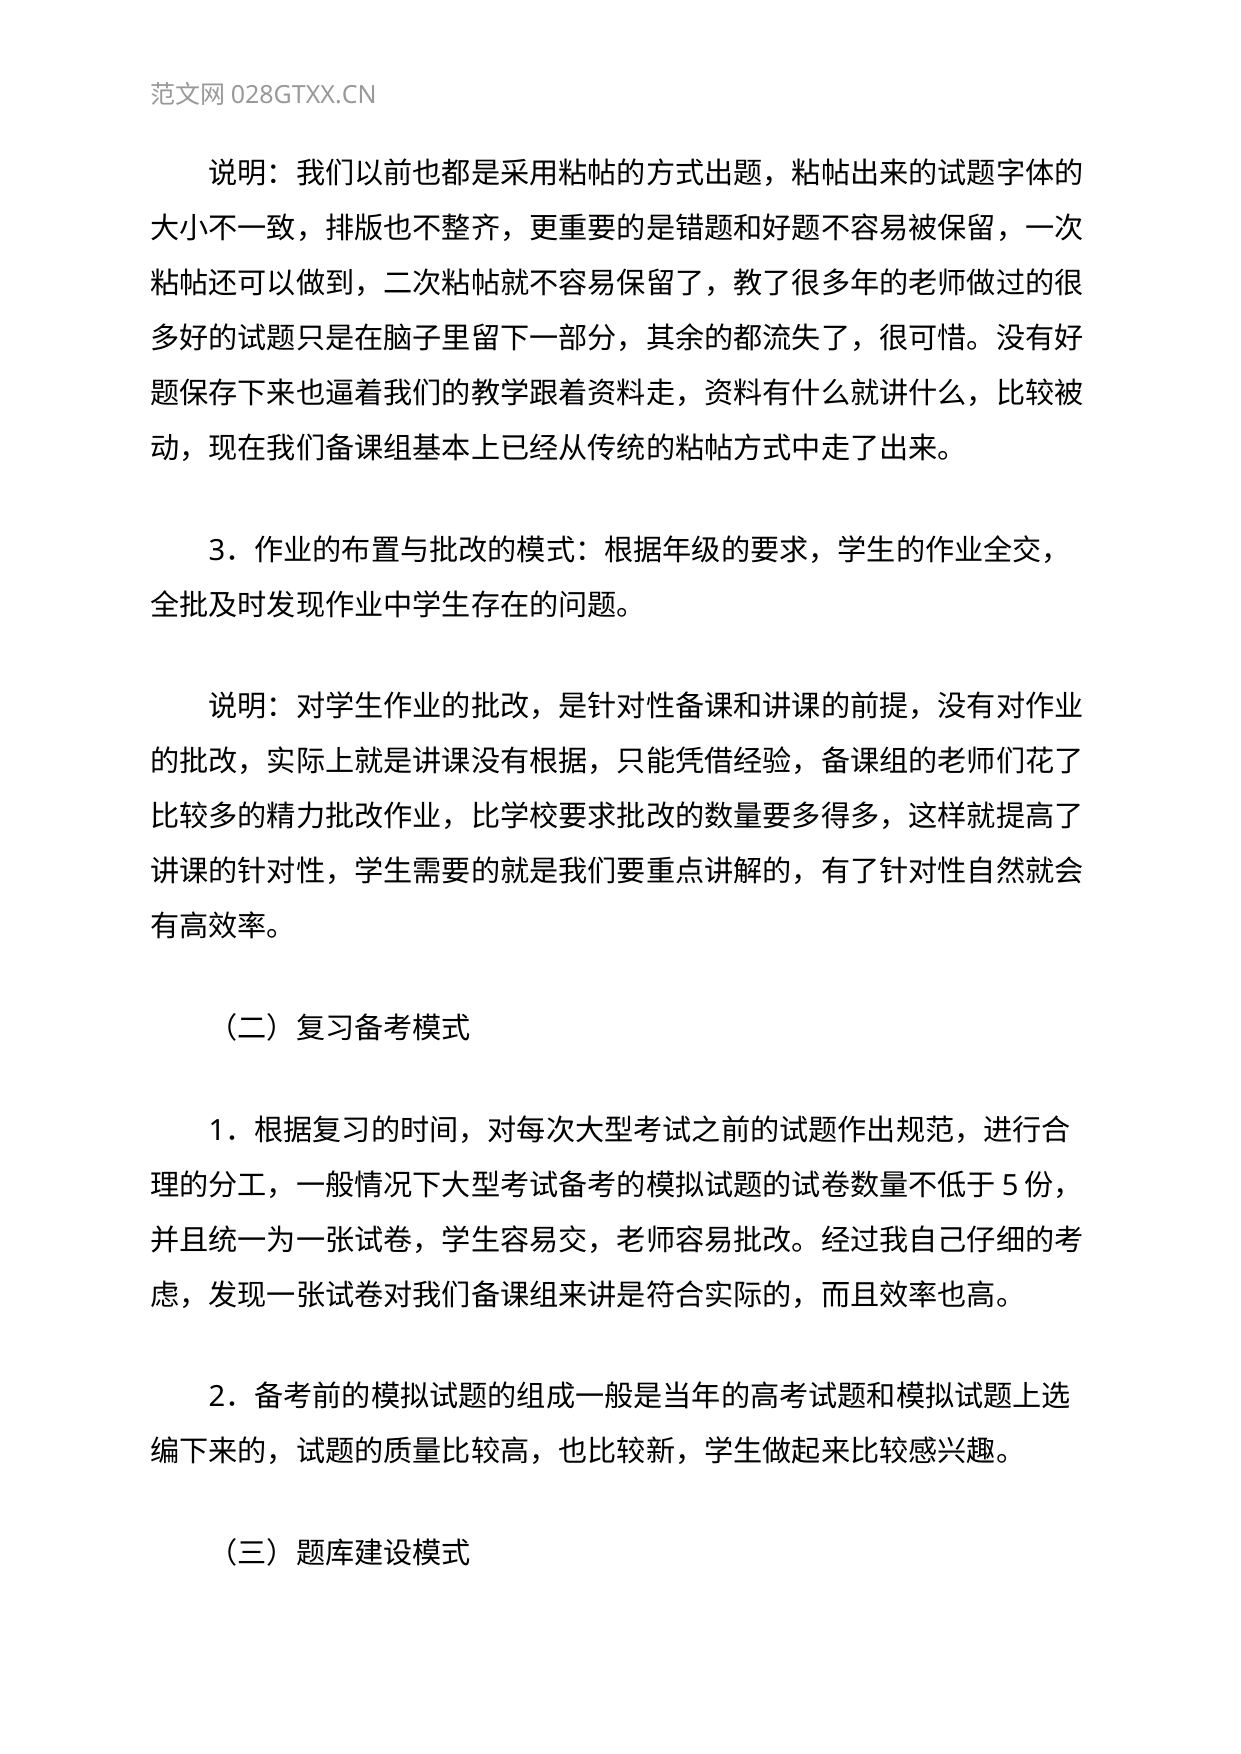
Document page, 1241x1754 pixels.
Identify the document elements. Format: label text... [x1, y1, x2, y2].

text （三）题库建设模式 [150, 1529, 1090, 1572]
text 1．根据复习的时间，对每次大型考试之前的试题作出规范，进行合理的分工，一般情况下大型考试备考的模拟试题的试卷数量不低于5份，并且统一为一张试卷，学生容易交，老师容易批改。经过我自己仔细的考虑，发现一张试卷对我们备课组来讲是符合实际的，而且效率也高。 [150, 1106, 1090, 1313]
text 2．备考前的模拟试题的组成一般是当年的高考试题和模拟试题上选编下来的，试题的质量比较高，也比较新，学生做起来比较感兴趣。 [150, 1373, 1090, 1470]
text （二）复习备考模式 [150, 1004, 1090, 1047]
text 3．作业的布置与批改的模式：根据年级的要求，学生的作业全交，全批及时发现作业中学生存在的问题。 [150, 526, 1090, 623]
text 说明：对学生作业的批改，是针对性备课和讲课的前提，没有对作业的批改，实际上就是讲课没有根据，只能凭借经验，备课组的老师们花了比较多的精力批改作业，比学校要求批改的数量要多得多，这样就提高了讲课的针对性，学生需要的就是我们要重点讲解的，有了针对性自然就会有高效率。 [150, 683, 1090, 945]
text 说明：我们以前也都是采用粘帖的方式出题，粘帖出来的试题字体的大小不一致，排版也不整齐，更重要的是错题和好题不容易被保留，一次粘帖还可以做到，二次粘帖就不容易保留了，教了很多年的老师做过的很多好的试题只是在脑子里留下一部分，其余的都流失了，很可惜。没有好题保存下来也逼着我们的教学跟着资料走，资料有什么就讲什么，比较被动，现在我们备课组基本上已经从传统的粘帖方式中走了出来。 [150, 150, 1090, 467]
